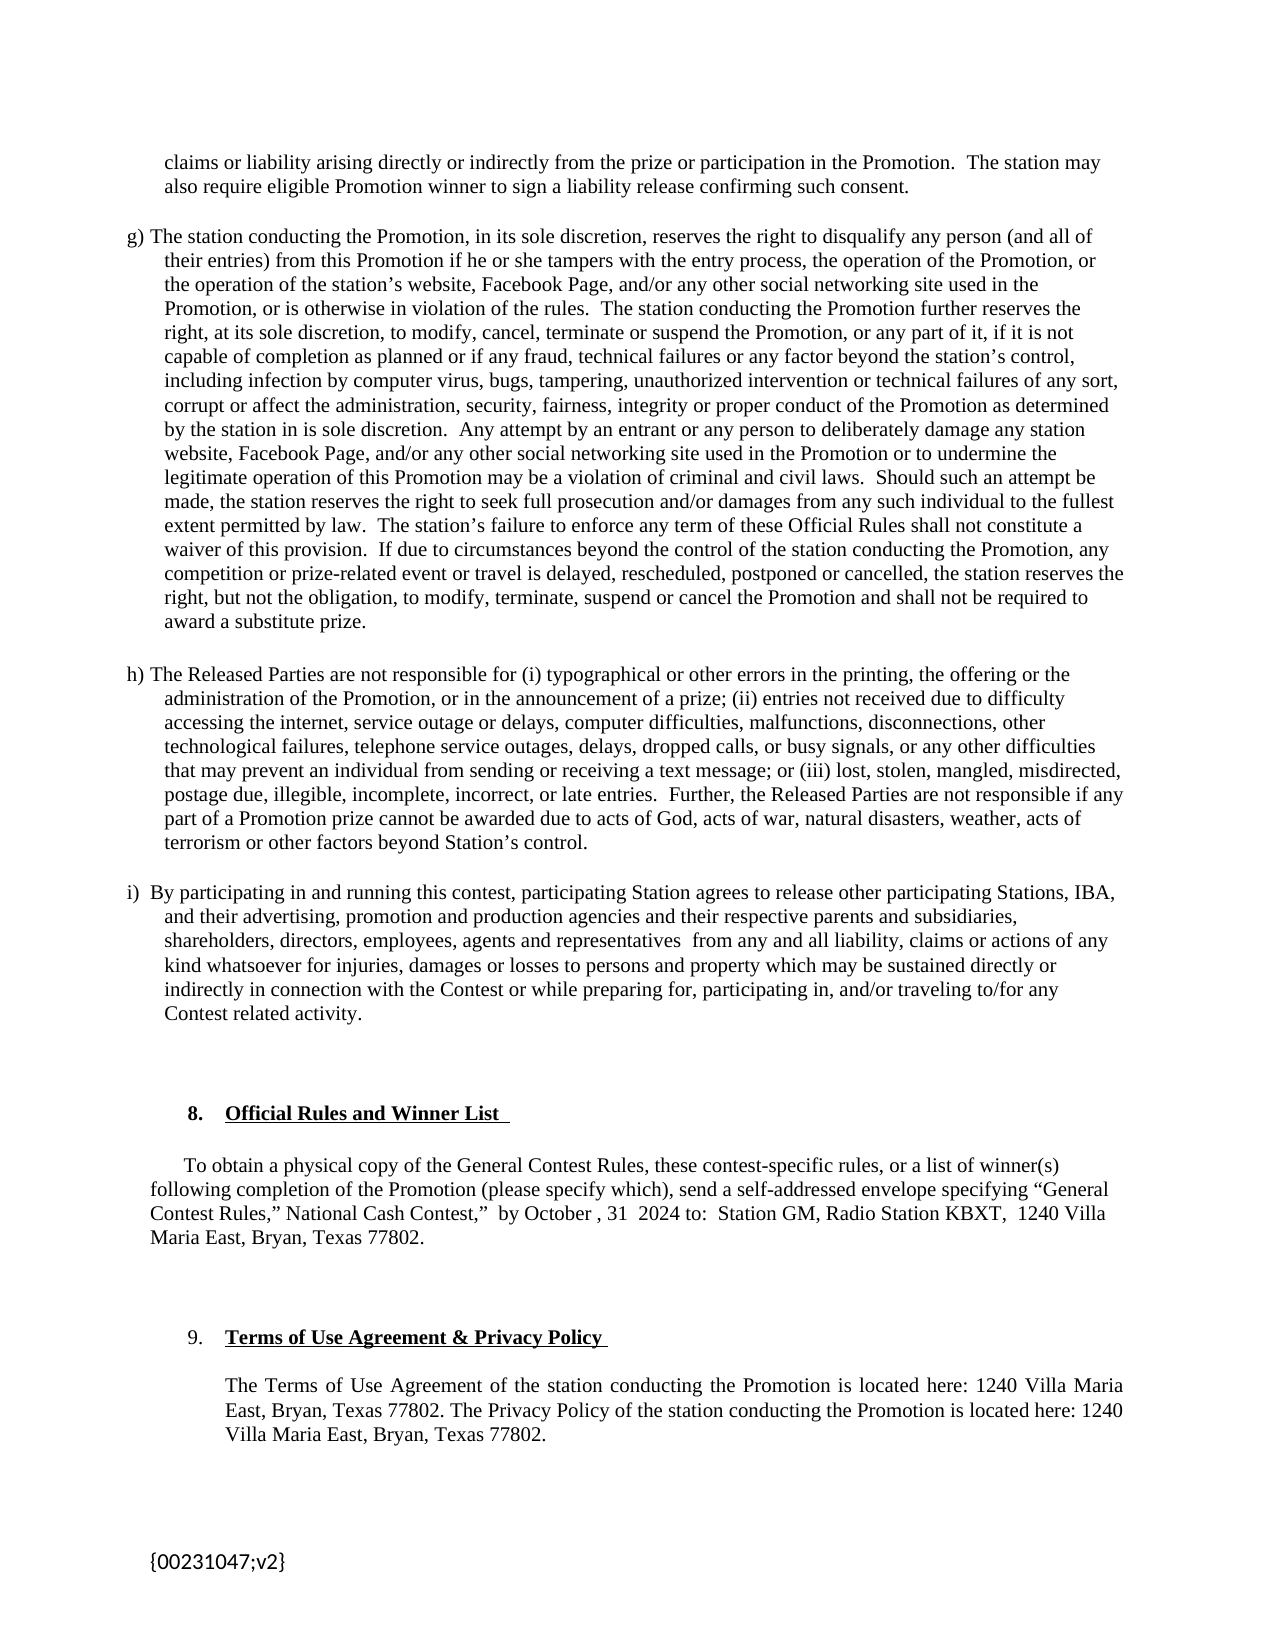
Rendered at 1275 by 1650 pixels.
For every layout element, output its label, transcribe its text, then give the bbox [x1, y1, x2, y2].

text To obtain a physical copy of the General Contest Rules, these contest-specific rules, or a list of winner(s) following completion of the Promotion (please specify which), send a self-addressed envelope specifying “General Contest Rules,” National Cash Contest,” by October , 31 2024 to: Station GM, Radio Station KBXT, 1240 Villa Maria East, Bryan, Texas 77802. [150, 1153, 1121, 1249]
list By participating in and running this contest, participating Station agrees to release other participating Stations, IBA, and their advertising, promotion and production agencies and their respective parents and subsidiaries, shareholders, directors, employees, agents and representatives from any and all liability, claims or actions of any kind whatsoever for injuries, damages or losses to persons and property which may be sustained directly or indirectly in connection with the Contest or while preparing for, participating in, and/or traveling to/for any Contest related activity. [127, 880, 1125, 1025]
list Terms of Use Agreement & Privacy Policy [187, 1325, 1125, 1349]
text The Terms of Use Agreement of the station conducting the Promotion is located here: 1240 Villa Maria East, Bryan, Texas 77802. The Privacy Policy of the station conducting the Promotion is located here: 1240 Villa Maria East, Bryan, Texas 77802. [225, 1373, 1125, 1446]
list The station conducting the Promotion, in its sole discretion, reserves the right to disqualify any person (and all of their entries) from this Promotion if he or she tampers with the entry process, the operation of the Promotion, or the operation of the station’s website, Facebook Page, and/or any other social networking site used in the Promotion, or is otherwise in violation of the rules. The station conducting the Promotion further reserves the right, at its sole discretion, to modify, cancel, terminate or suspend the Promotion, or any part of it, if it is not capable of completion as planned or if any fraud, technical failures or any factor beyond the station’s control, including infection by computer virus, bugs, tampering, unauthorized intervention or technical failures of any sort, corrupt or affect the administration, security, fairness, integrity or proper conduct of the Promotion as determined by the station in is sole discretion. Any attempt by an entrant or any person to deliberately damage any station website, Facebook Page, and/or any other social networking site used in the Promotion or to undermine the legitimate operation of this Promotion may be a violation of criminal and civil laws. Should such an attempt be made, the station reserves the right to seek full prosecution and/or damages from any such individual to the fullest extent permitted by law. The station’s failure to enforce any term of these Official Rules shall not constitute a waiver of this provision. If due to circumstances beyond the control of the station conducting the Promotion, any competition or prize-related event or travel is delayed, rescheduled, postponed or cancelled, the station reserves the right, but not the obligation, to modify, terminate, suspend or cancel the Promotion and shall not be required to award a substitute prize. [127, 224, 1125, 633]
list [127, 150, 1125, 198]
list Official Rules and Winner List [187, 1101, 1121, 1125]
list The Released Parties are not responsible for (i) typographical or other errors in the printing, the offering or the administration of the Promotion, or in the announcement of a prize; (ii) entries not received due to difficulty accessing the internet, service outage or delays, computer difficulties, malfunctions, disconnections, other technological failures, telephone service outages, delays, dropped calls, or busy signals, or any other difficulties that may prevent an individual from sending or receiving a text message; or (iii) lost, stolen, mangled, misdirected, postage due, illegible, incomplete, incorrect, or late entries. Further, the Released Parties are not responsible if any part of a Promotion prize cannot be awarded due to acts of God, acts of war, natural disasters, weather, acts of terrorism or other factors beyond Station’s control. [127, 662, 1125, 854]
